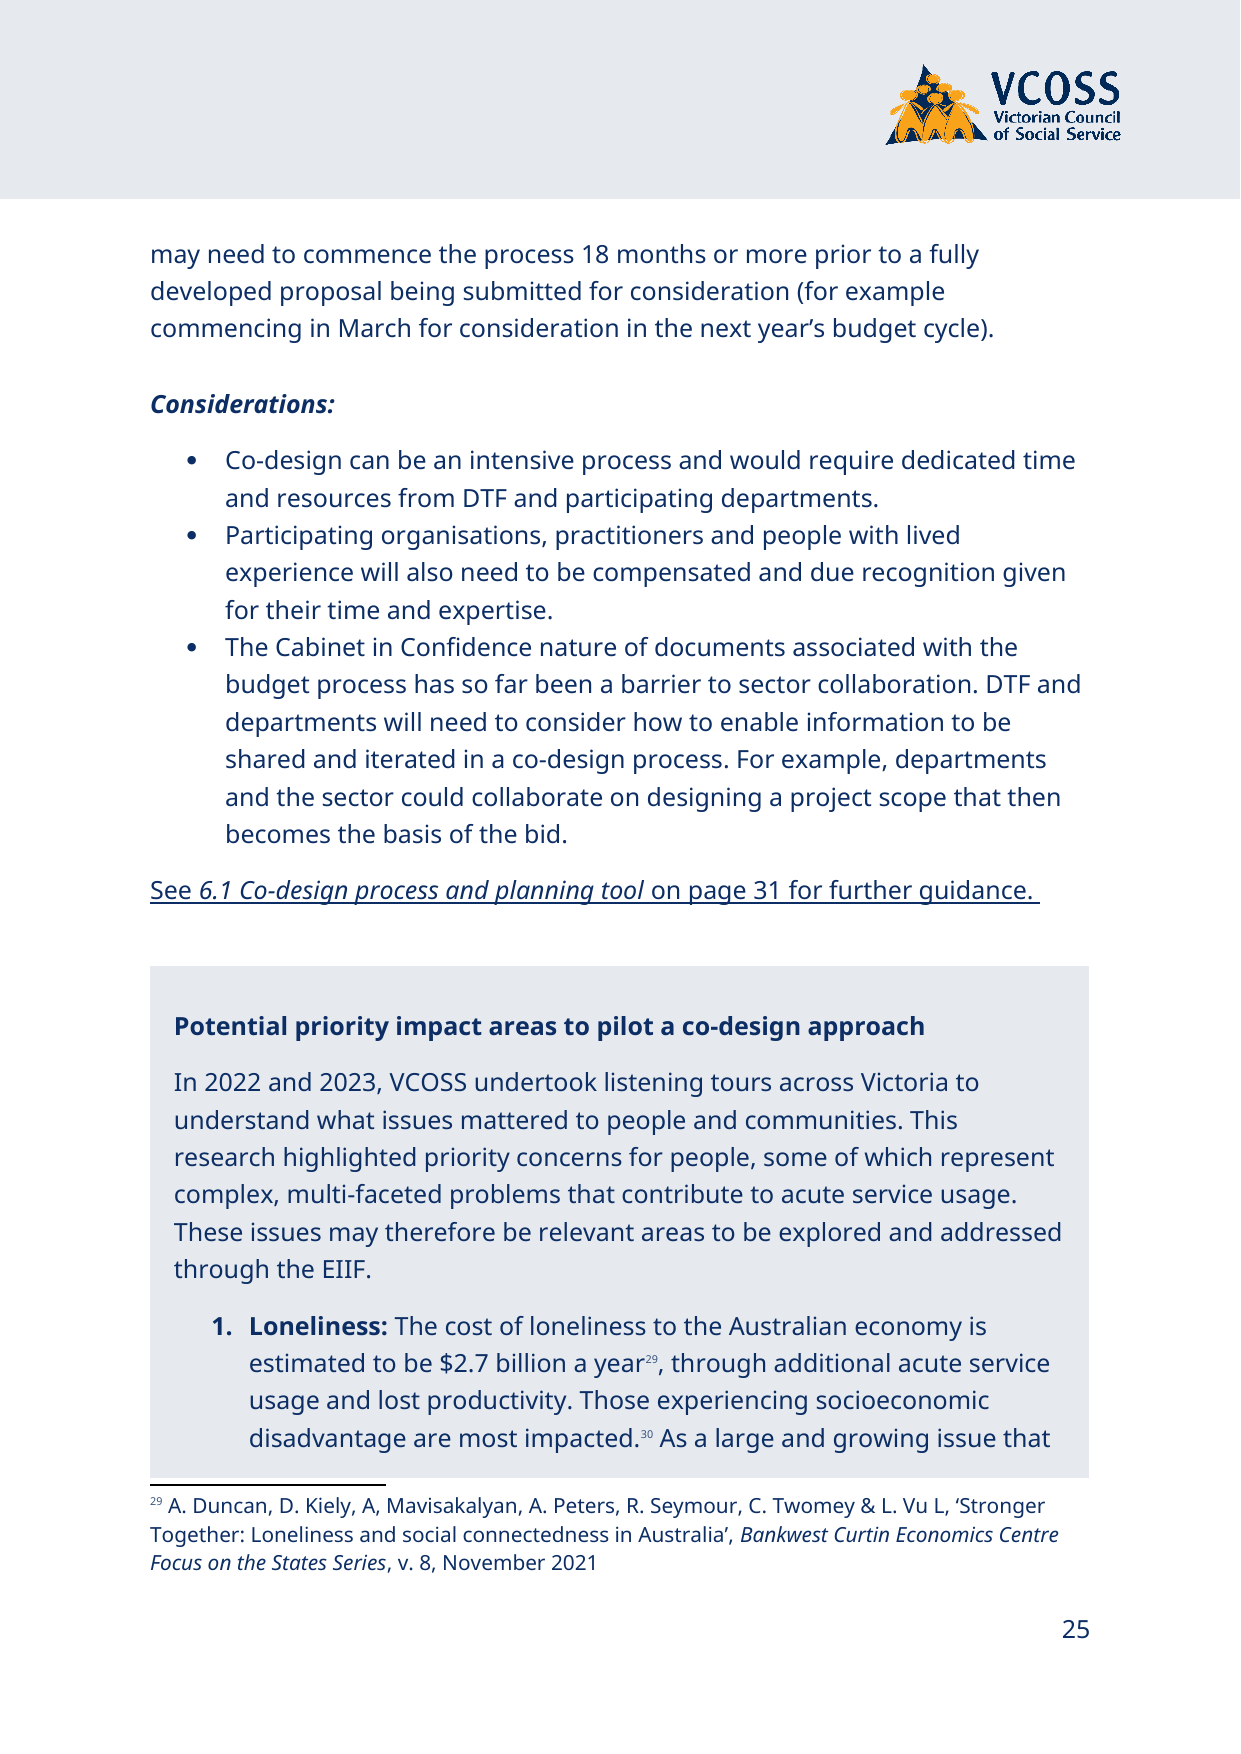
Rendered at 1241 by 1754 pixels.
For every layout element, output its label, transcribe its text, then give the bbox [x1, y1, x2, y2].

picture [0, 0, 1241, 199]
list Participating organisations, practitioners and people with lived experience will also need to be compensated and due recognition given for their time and expertise. [187, 518, 1090, 626]
list The Cabinet in Confidence nature of documents associated with the budget process has so far been a barrier to sector collaboration. DTF and departments will need to consider how to enable information to be shared and iterated in a co-design process. For example, departments and the sector could collaborate on designing a project scope that then becomes the basis of the bid. [187, 630, 1090, 851]
list Co-design can be an intensive process and would require dedicated time and resources from DTF and participating departments. [187, 443, 1090, 514]
subtitle Considerations: [150, 387, 1090, 421]
text See 6.1 Co-design process and planning tool on page 26 for further guidance. [150, 873, 1090, 907]
